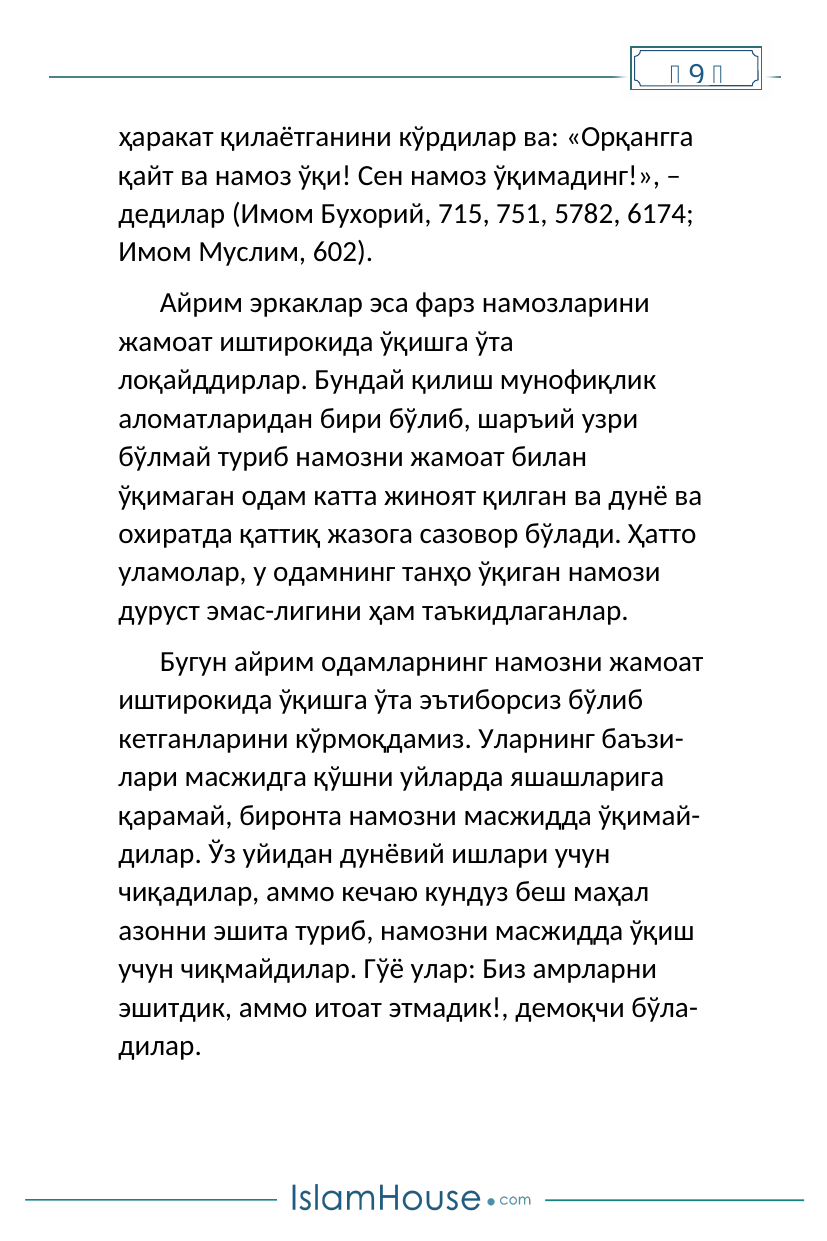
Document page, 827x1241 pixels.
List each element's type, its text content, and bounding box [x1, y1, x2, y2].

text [118, 118, 709, 269]
text Бугун айрим одамларнинг намозни жамоат иштирокида ўқишга ўта эътиборсиз бўлиб кетганларини кўрмоқдамиз. Уларнинг баъзи-лари масжидга қўшни уйларда яшашларига қарамай, биронта намозни масжидда ўқимай-дилар. Ўз уйидан дунёвий ишлари учун чиқадилар, аммо кечаю кундуз беш маҳал азонни эшита туриб, намозни масжидда ўқиш учун чиқмайдилар. Гўё улар: Биз амрларни эшитдик, аммо итоат этмадик!, демоқчи бўла-дилар. [118, 643, 709, 1063]
text Айрим эркаклар эса фарз намозларини жамоат иштирокида ўқишга ўта лоқайддирлар. Бундай қилиш мунофиқлик аломатларидан бири бўлиб, шаръий узри бўлмай туриб намозни жамоат билан ўқимаган одам катта жиноят қилган ва дунё ва охиратда қаттиқ жазога сазовор бўлади. Ҳатто уламолар, у одамнинг танҳо ўқиган намози дуруст эмас-лигини ҳам таъкидлаганлар. [118, 284, 709, 627]
picture [18, 1179, 277, 1216]
picture [284, 1179, 805, 1217]
